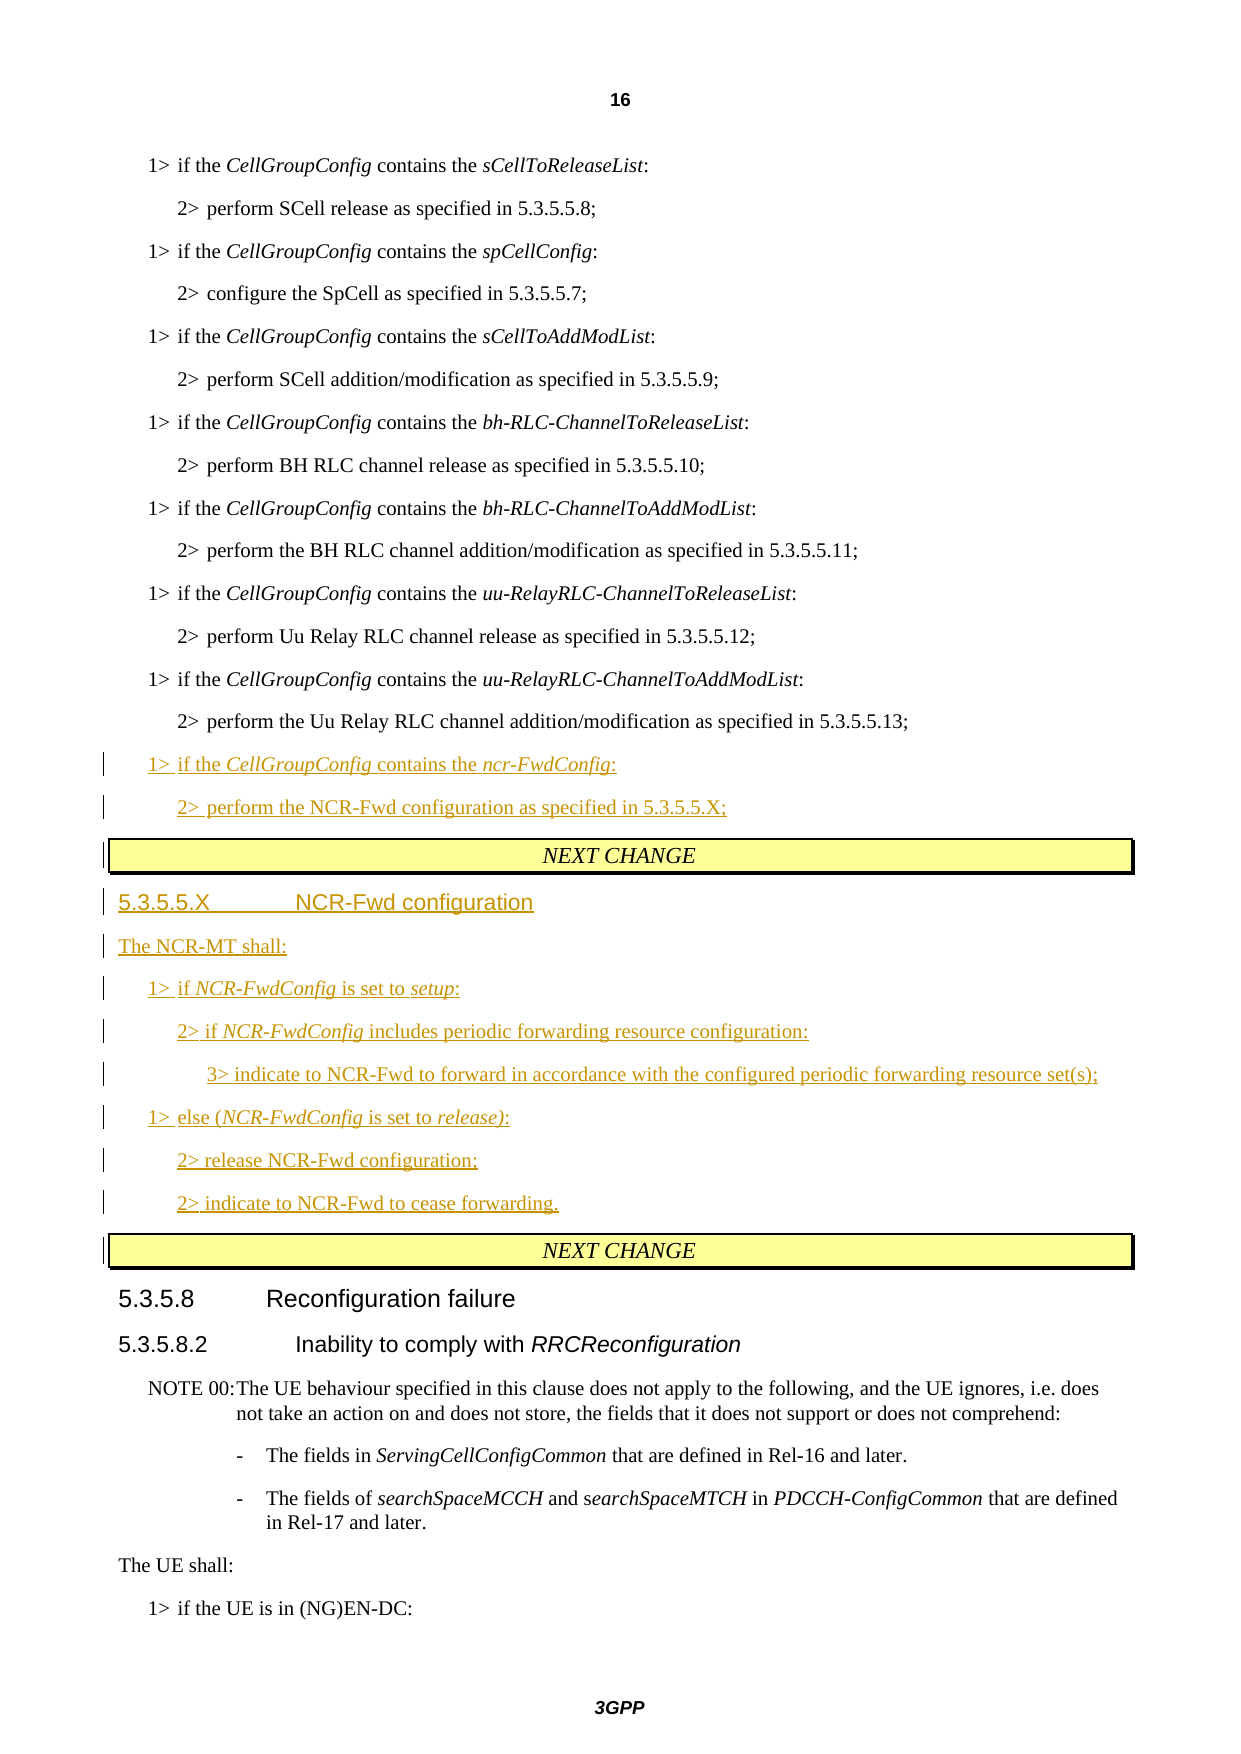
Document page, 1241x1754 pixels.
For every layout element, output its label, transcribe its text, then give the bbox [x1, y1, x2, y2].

text 2> perform SCell addition/modification as specified in 5.3.5.5.9; [177, 367, 1122, 391]
text 1> if the CellGroupConfig contains the uu-RelayRLC-ChannelToReleaseList: [148, 581, 1122, 605]
text 1> if the UE is in (NG)EN-DC: [148, 1596, 1122, 1620]
text 2> perform the Uu Relay RLC channel addition/modification as specified in 5.3.5.5.13; [177, 709, 1122, 733]
text NEXT CHANGE [110, 1235, 1131, 1266]
text 2> perform BH RLC channel release as specified in 5.3.5.5.10; [177, 453, 1122, 477]
text 2> configure the SpCell as specified in 5.3.5.5.7; [177, 281, 1122, 305]
subtitle 5.3.5.8 Reconfiguration failure [118, 1284, 1122, 1312]
text NEXT CHANGE [110, 840, 1131, 871]
text 1> if the CellGroupConfig contains the sCellToAddModList: [148, 324, 1122, 348]
text 1> if the CellGroupConfig contains the spCellConfig: [148, 238, 1122, 263]
text 2> perform the BH RLC channel addition/modification as specified in 5.3.5.5.11; [177, 538, 1122, 562]
text 1> if the CellGroupConfig contains the sCellToReleaseList: [148, 153, 1122, 177]
text 2> perform Uu Relay RLC channel release as specified in 5.3.5.5.12; [177, 624, 1122, 648]
text NOTE 00: The UE behaviour specified in this clause does not apply to the following, and the UE ignores, i.e. does not take an action on and does not store, the fields that it does not support or does not comprehend: [148, 1376, 1122, 1424]
text 1> if the CellGroupConfig contains the bh-RLC-ChannelToReleaseList: [148, 410, 1122, 434]
text - The fields of searchSpaceMCCH and searchSpaceMTCH in PDCCH-ConfigCommon that are defined in Rel-17 and later. [236, 1486, 1122, 1534]
text The UE shall: [118, 1553, 1122, 1577]
text 1> if the CellGroupConfig contains the bh-RLC-ChannelToAddModList: [148, 495, 1122, 519]
text 1> if the CellGroupConfig contains the uu-RelayRLC-ChannelToAddModList: [148, 667, 1122, 691]
text 2> perform SCell release as specified in 5.3.5.5.8; [177, 196, 1122, 220]
text - The fields in ServingCellConfigCommon that are defined in Rel-16 and later. [236, 1443, 1122, 1467]
subtitle 5.3.5.8.2 Inability to comply with RRCReconfiguration [118, 1331, 1122, 1358]
